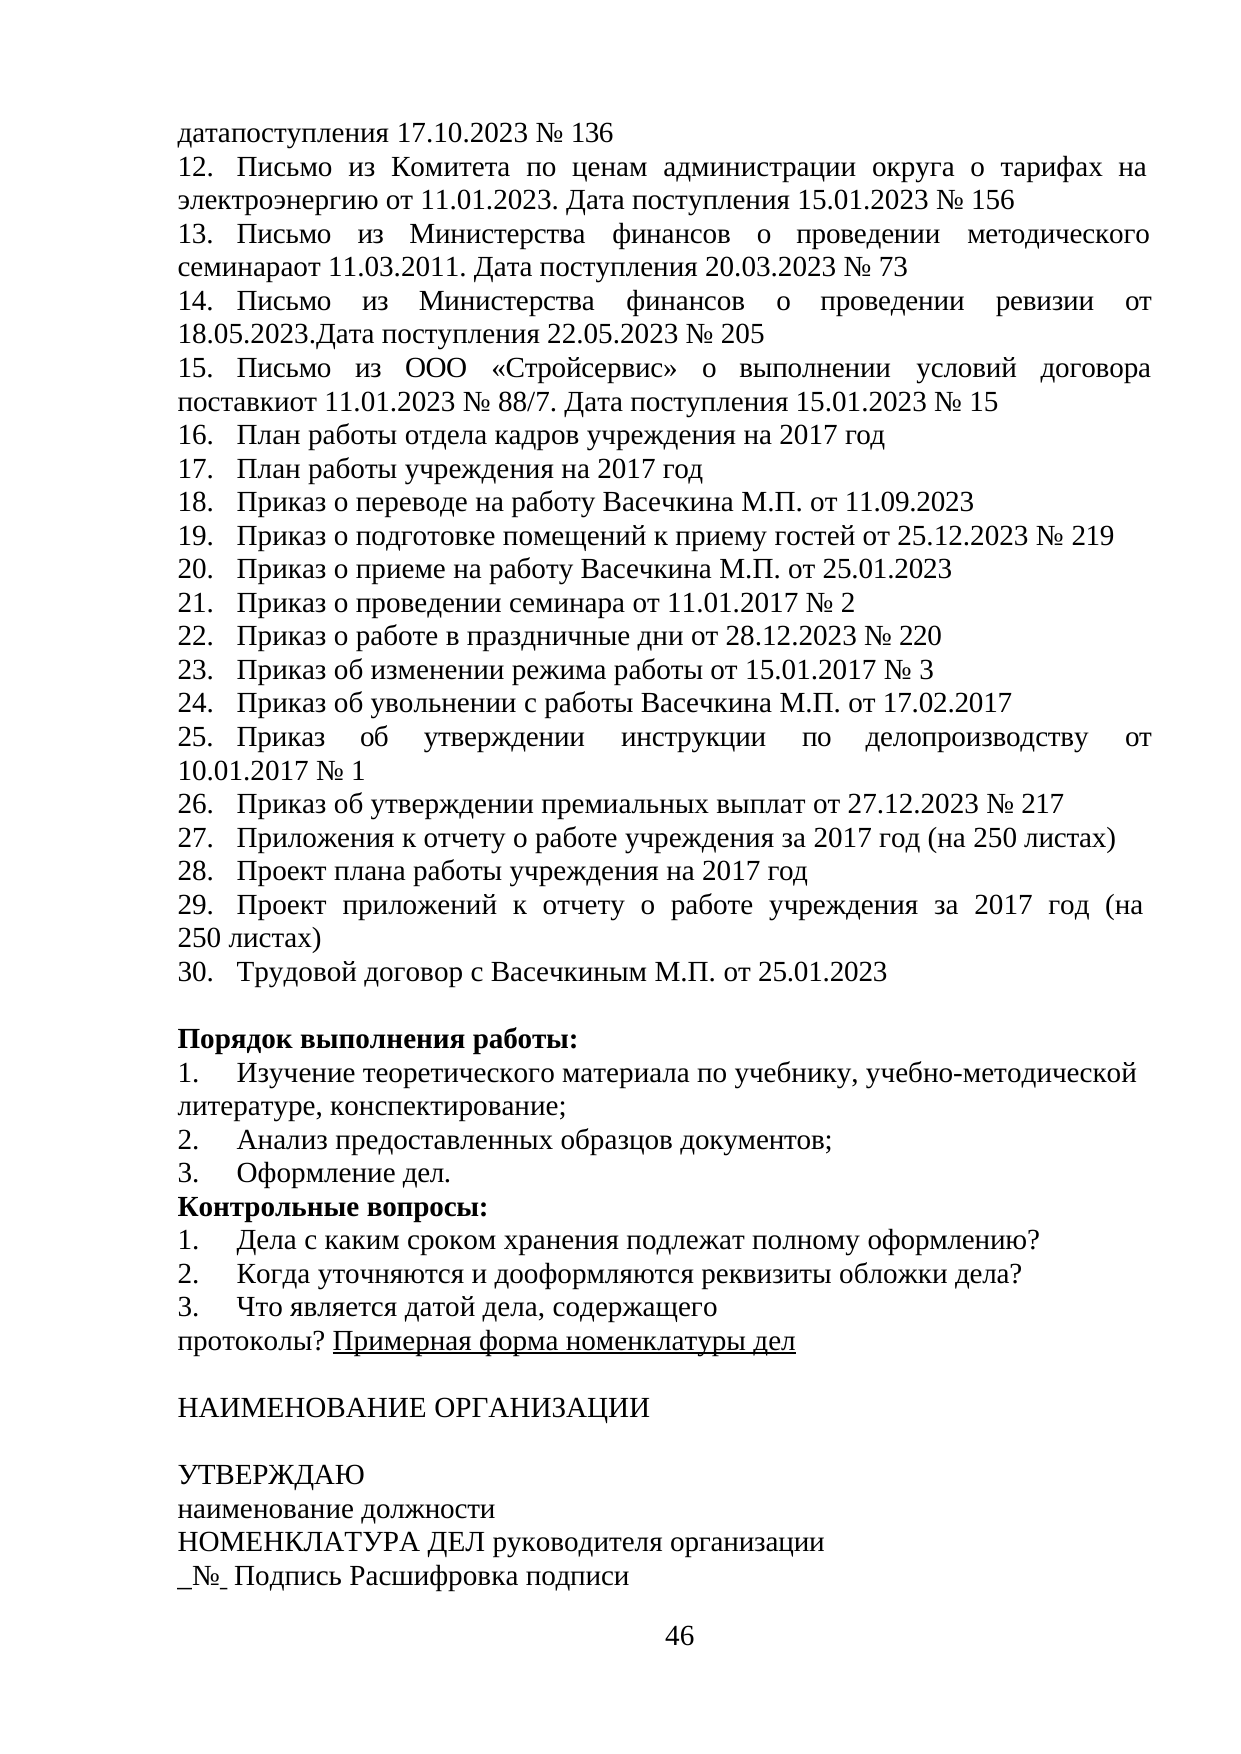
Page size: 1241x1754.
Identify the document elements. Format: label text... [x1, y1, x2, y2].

list Приказ о переводе на работу Васечкина М.П. от 11.09.2023 [177, 484, 1181, 518]
text № Подпись Расшифровка подписи [192, 1558, 1181, 1591]
list План работы отдела кадров учреждения на 2017 год [177, 417, 1181, 451]
list Когда уточняются и дооформляются реквизиты обложки дела? [177, 1256, 1181, 1289]
list Приказ об изменении режима работы от 15.01.2017 № 3 [177, 652, 1181, 686]
list Трудовой договор с Васечкиным М.П. от 25.01.2023 [177, 954, 1181, 987]
list Приказ о подготовке помещений к приему гостей от 25.12.2023 № 219 [177, 518, 1181, 551]
list Дела с каким сроком хранения подлежат полному оформлению? [177, 1223, 1181, 1256]
list Проект приложений к отчету о работе учреждения за 2017 год (на 250 листах) [177, 887, 1152, 954]
list Оформление дел. [177, 1156, 1181, 1189]
list Приказ о проведении семинара от 11.01.2017 № 2 [177, 585, 1181, 618]
list Приказ о приеме на работу Васечкина М.П. от 25.01.2023 [177, 551, 1181, 585]
list Что является датой дела, содержащего протоколы? Примерная форма номенклатуры дел [177, 1289, 872, 1356]
list Письмо из Министерства финансов о проведении ревизии от 18.05.2023.Дата поступления 22.05.2023 № 205 [177, 283, 1152, 350]
list Письмо из Министерства финансов о проведении методического семинараот 11.03.2011. Дата поступления 20.03.2023 № 73 [177, 216, 1152, 283]
list План работы учреждения на 2017 год [177, 451, 1181, 484]
list Приказ об утверждении инструкции по делопроизводству от 10.01.2017 № 1 [177, 719, 1152, 786]
list Приказ об увольнении с работы Васечкина М.П. от 17.02.2017 [177, 686, 1181, 719]
list Письмо из Комитета по ценам администрации округа о тарифах на электроэнергию от 11.01.2023. Дата поступления 15.01.2023 № 156 [177, 149, 1152, 216]
text Контрольные вопросы: [177, 1189, 1181, 1223]
text датапоступления 17.10.2023 № 136 [177, 115, 1181, 149]
list Приказ об утверждении премиальных выплат от 27.12.2023 № 217 [177, 786, 1181, 820]
list Проект плана работы учреждения на 2017 год [177, 853, 1181, 887]
list Анализ предоставленных образцов документов; [177, 1122, 1181, 1156]
list Приказ о работе в праздничные дни от 28.12.2023 № 220 [177, 618, 1181, 652]
text НОМЕНКЛАТУРА ДЕЛ руководителя организации [177, 1524, 1181, 1558]
text наименование должности [177, 1497, 1181, 1524]
list Изучение теоретического материала по учебнику, учебно-методической литературе, конспектирование; [177, 1055, 1152, 1122]
text Порядок выполнения работы: [177, 1022, 1181, 1055]
list Письмо из ООО «Стройсервис» о выполнении условий договора поставкиот 11.01.2023 № 88/7. Дата поступления 15.01.2023 № 15 [177, 350, 1152, 417]
text НАИМЕНОВАНИЕ ОРГАНИЗАЦИИ УТВЕРЖДАЮ [177, 1363, 782, 1497]
list Приложения к отчету о работе учреждения за 2017 год (на 250 листах) [177, 820, 1181, 853]
